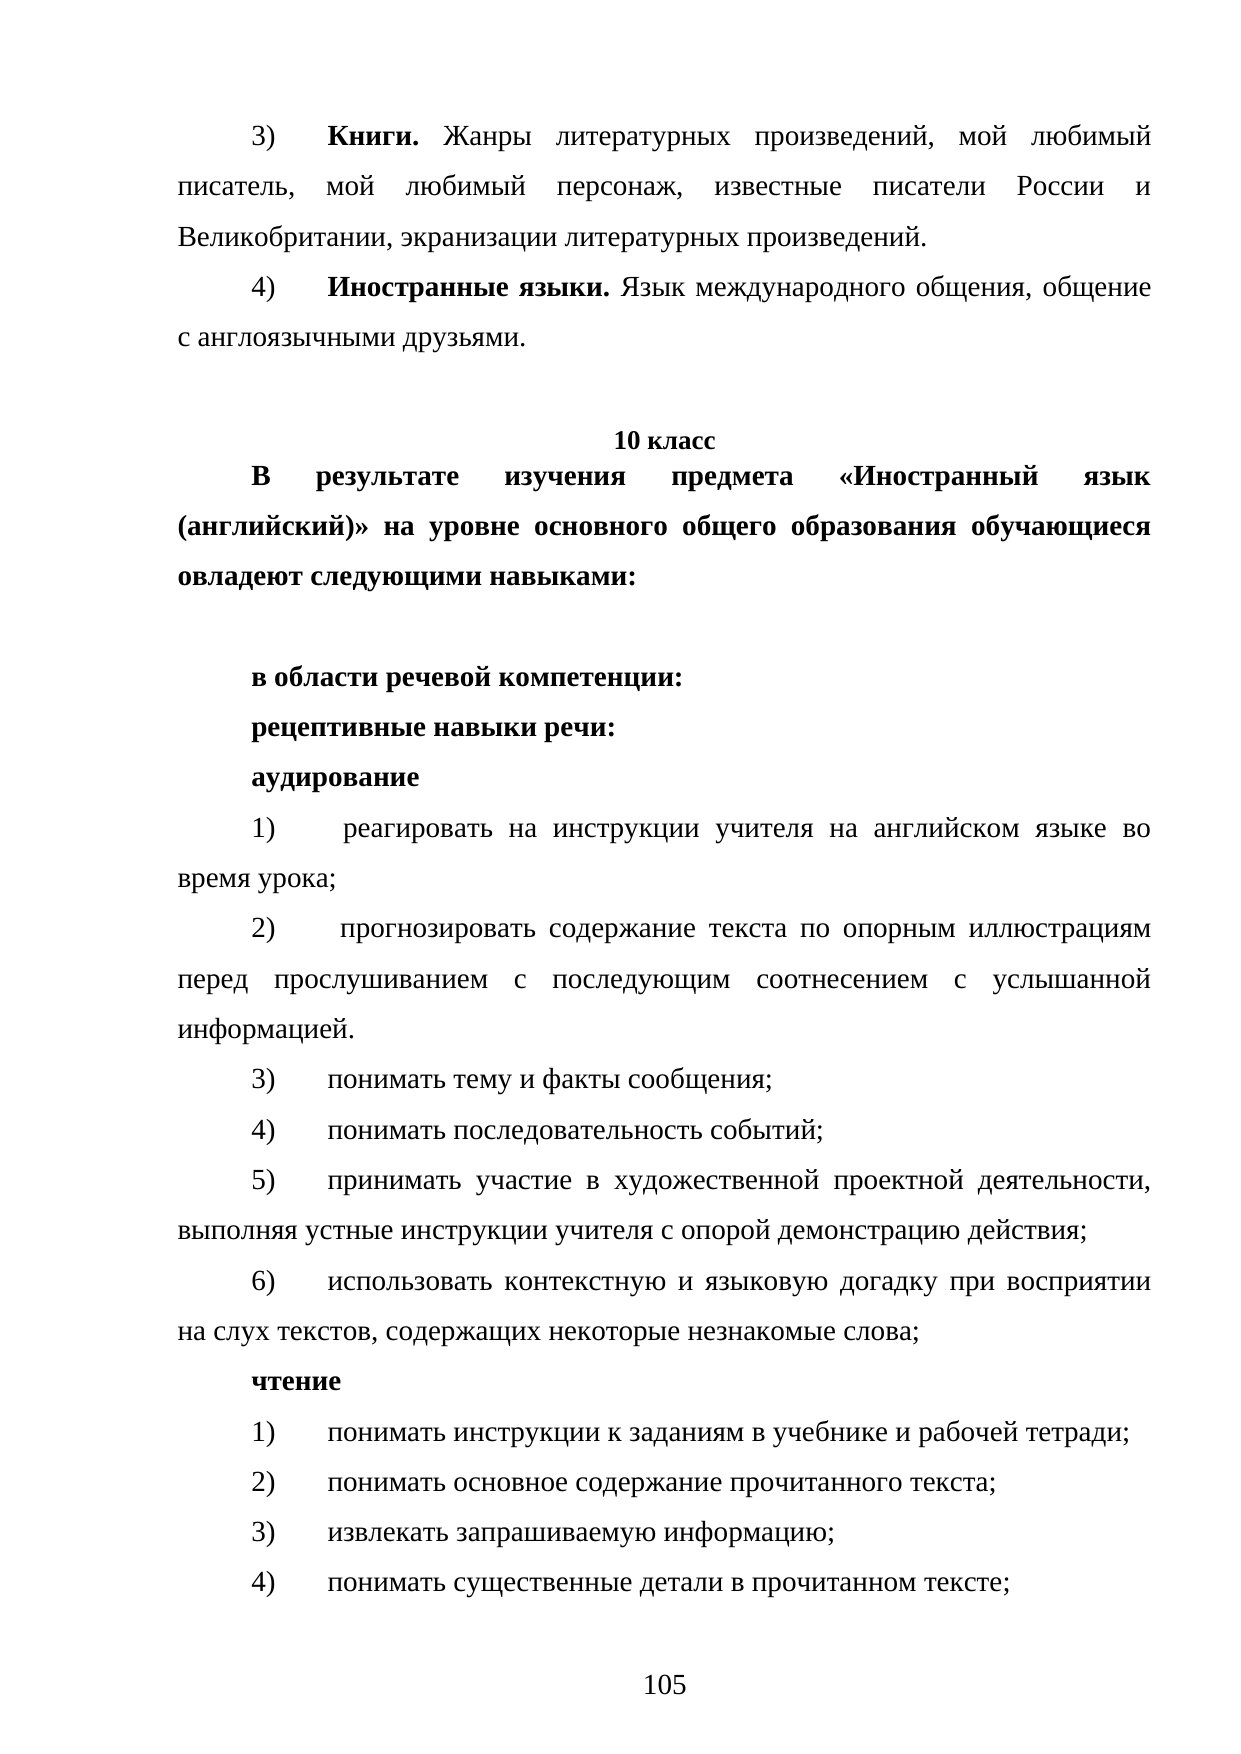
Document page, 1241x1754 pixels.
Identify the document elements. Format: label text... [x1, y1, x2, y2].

list понимать тему и факты сообщения; [177, 1061, 1152, 1095]
list прогнозировать содержание текста по опорным иллюстрациям перед прослушиванием с последующим соотнесением с услышанной информацией. [177, 911, 1152, 1045]
text аудирование [177, 759, 1152, 793]
list понимать последовательность событий; [177, 1112, 1152, 1145]
list понимать инструкции к заданиям в учебнике и рабочей тетради; [177, 1414, 1152, 1447]
list понимать основное содержание прочитанного текста; [177, 1464, 1152, 1497]
text В результате изучения предмета «Иностранный язык (английский)» на уровне основного общего образования обучающиеся овладеют следующими навыками: [177, 458, 1152, 592]
text рецептивные навыки речи: [177, 709, 1152, 743]
list принимать участие в художественной проектной деятельности, выполняя устные инструкции учителя с опорой демонстрацию действия; [177, 1162, 1152, 1246]
list извлекать запрашиваемую информацию; [177, 1514, 1152, 1548]
list Книги. Жанры литературных произведений, мой любимый писатель, мой любимый персонаж, известные писатели России и Великобритании, экранизации литературных произведений. [177, 118, 1152, 252]
list Иностранные языки. Язык международного общения, общение с англоязычными друзьями. [177, 269, 1152, 353]
text в области речевой компетенции: [177, 659, 1152, 692]
list понимать существенные детали в прочитанном тексте; [177, 1564, 1152, 1598]
list реагировать на инструкции учителя на английском языке во время урока; [177, 810, 1152, 894]
subtitle 10 класс [177, 424, 1152, 455]
list использовать контекстную и языковую догадку при восприятии на слух текстов, содержащих некоторые незнакомые слова; [177, 1263, 1152, 1347]
text чтение [177, 1363, 1152, 1397]
